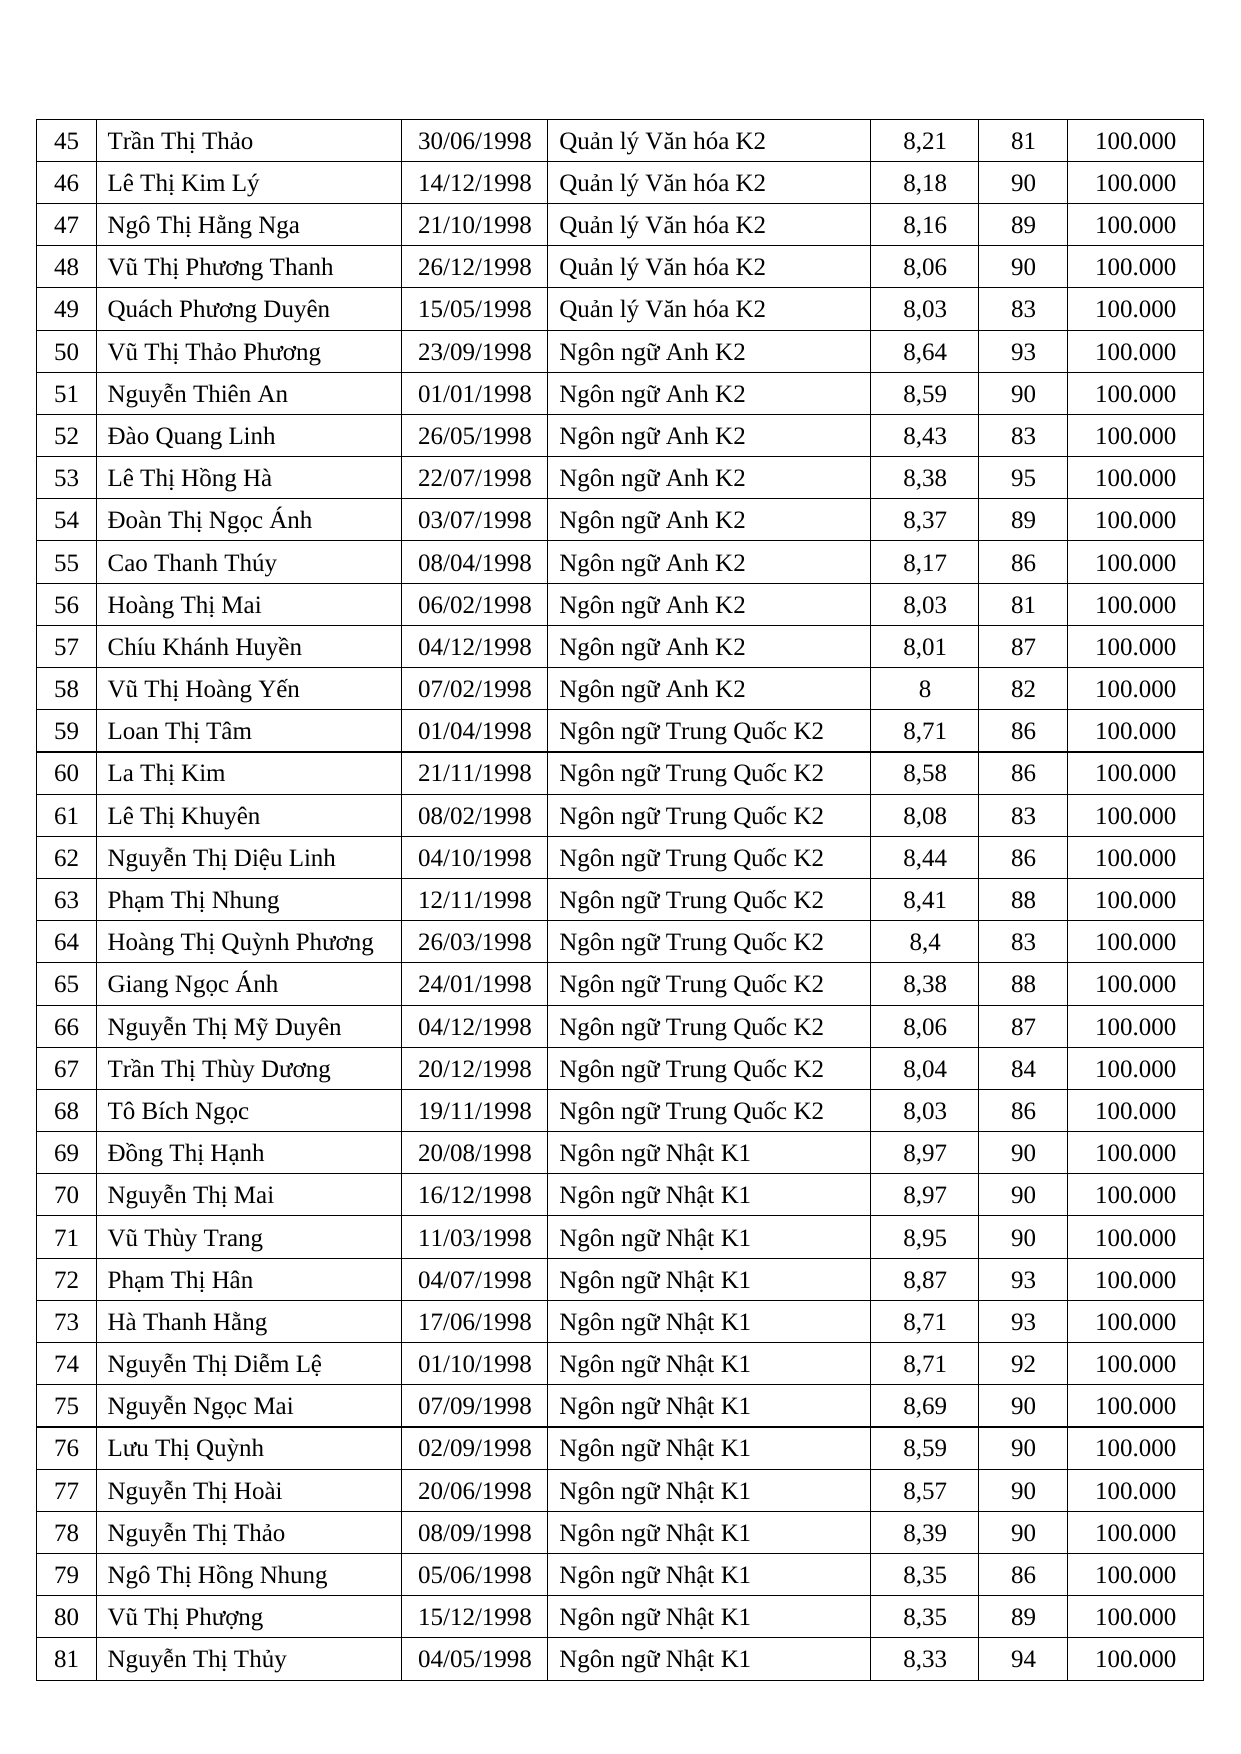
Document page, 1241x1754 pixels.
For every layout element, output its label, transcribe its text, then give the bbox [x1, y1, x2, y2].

table_cell 100.000 [1068, 963, 1203, 1004]
table_cell 87 [979, 626, 1067, 667]
table_cell 08/09/1998 [402, 1512, 547, 1553]
table_cell 8,21 [871, 120, 978, 161]
table_cell Phạm Thị Nhung [97, 879, 401, 920]
table_cell 72 [37, 1259, 96, 1300]
table_cell 08/02/1998 [402, 795, 547, 836]
table_cell Đoàn Thị Ngọc Ánh [97, 499, 401, 540]
table_cell Ngôn ngữ Trung Quốc K2 [548, 879, 870, 920]
table_cell 04/05/1998 [402, 1638, 547, 1679]
table_cell Ngôn ngữ Anh K2 [548, 626, 870, 667]
table_cell 100.000 [1068, 415, 1203, 456]
table_cell 100.000 [1068, 1174, 1203, 1215]
table_cell 48 [37, 246, 96, 287]
table_cell 12/11/1998 [402, 879, 547, 920]
table_cell 15/05/1998 [402, 288, 547, 329]
table_cell 8,95 [871, 1216, 978, 1258]
table_cell 80 [37, 1596, 96, 1637]
table_cell 71 [37, 1216, 96, 1258]
table_cell 90 [979, 246, 1067, 287]
table_cell 8,06 [871, 246, 978, 287]
table_cell Ngô Thị Hồng Nhung [97, 1554, 401, 1595]
table_cell 86 [979, 1554, 1067, 1595]
table_cell 8,17 [871, 541, 978, 583]
table_cell 90 [979, 1385, 1067, 1426]
table_cell Ngôn ngữ Nhật K1 [548, 1343, 870, 1384]
table_cell 100.000 [1068, 288, 1203, 329]
table_cell Ngôn ngữ Nhật K1 [548, 1428, 870, 1468]
table_cell 100.000 [1068, 1301, 1203, 1342]
table_cell 61 [37, 795, 96, 836]
table_cell Nguyễn Thị Mai [97, 1174, 401, 1215]
table_cell 05/06/1998 [402, 1554, 547, 1595]
table_cell 54 [37, 499, 96, 540]
table_cell 22/07/1998 [402, 457, 547, 498]
table_cell 100.000 [1068, 1428, 1203, 1468]
table_cell Ngôn ngữ Trung Quốc K2 [548, 1048, 870, 1089]
table_cell 21/11/1998 [402, 753, 547, 793]
table_cell Quản lý Văn hóa K2 [548, 120, 870, 161]
table_cell Hà Thanh Hằng [97, 1301, 401, 1342]
table_cell 90 [979, 1512, 1067, 1553]
table_cell 83 [979, 921, 1067, 962]
table_cell 69 [37, 1132, 96, 1173]
table_cell 59 [37, 710, 96, 751]
table_cell 75 [37, 1385, 96, 1426]
table_cell 8,35 [871, 1554, 978, 1595]
table_cell 93 [979, 331, 1067, 372]
table_cell 100.000 [1068, 710, 1203, 751]
table_cell 100.000 [1068, 1343, 1203, 1384]
table_cell 8,71 [871, 1343, 978, 1384]
table_cell 73 [37, 1301, 96, 1342]
table_cell 45 [37, 120, 96, 161]
table_cell Ngôn ngữ Nhật K1 [548, 1638, 870, 1679]
table_cell 83 [979, 795, 1067, 836]
table_cell 26/05/1998 [402, 415, 547, 456]
table_cell 20/06/1998 [402, 1470, 547, 1511]
table_cell Nguyễn Thị Thủy [97, 1638, 401, 1679]
table_cell 100.000 [1068, 1048, 1203, 1089]
table_cell Ngôn ngữ Anh K2 [548, 415, 870, 456]
table_cell 8,16 [871, 204, 978, 245]
table_cell Quách Phương Duyên [97, 288, 401, 329]
table_cell 66 [37, 1006, 96, 1047]
table_cell 8,59 [871, 373, 978, 414]
table_cell 24/01/1998 [402, 963, 547, 1004]
table_cell 84 [979, 1048, 1067, 1089]
table_cell Vũ Thị Hoàng Yến [97, 668, 401, 709]
table_cell Vũ Thị Phượng [97, 1596, 401, 1637]
table_cell 100.000 [1068, 1554, 1203, 1595]
table_cell 8,04 [871, 1048, 978, 1089]
table_cell Lê Thị Kim Lý [97, 162, 401, 203]
table_cell 90 [979, 162, 1067, 203]
table_cell Ngôn ngữ Anh K2 [548, 373, 870, 414]
table_cell 30/06/1998 [402, 120, 547, 161]
table_cell 86 [979, 753, 1067, 793]
table_cell 56 [37, 584, 96, 625]
table_cell 100.000 [1068, 1090, 1203, 1131]
table_cell 8,58 [871, 753, 978, 793]
table_cell 01/10/1998 [402, 1343, 547, 1384]
table_cell 68 [37, 1090, 96, 1131]
table_cell 92 [979, 1343, 1067, 1384]
table_cell Ngôn ngữ Nhật K1 [548, 1512, 870, 1553]
table_cell Ngôn ngữ Nhật K1 [548, 1259, 870, 1300]
table_cell 20/08/1998 [402, 1132, 547, 1173]
table_cell 100.000 [1068, 879, 1203, 920]
table_cell 8,44 [871, 837, 978, 878]
table_cell 04/12/1998 [402, 1006, 547, 1047]
table_cell 83 [979, 415, 1067, 456]
table_cell 100.000 [1068, 921, 1203, 962]
table_cell 100.000 [1068, 1385, 1203, 1426]
table_cell 89 [979, 204, 1067, 245]
table_cell 01/04/1998 [402, 710, 547, 751]
table_cell Vũ Thị Phương Thanh [97, 246, 401, 287]
table_cell Đồng Thị Hạnh [97, 1132, 401, 1173]
table_cell Trần Thị Thảo [97, 120, 401, 161]
table_cell 100.000 [1068, 795, 1203, 836]
table_cell 100.000 [1068, 1470, 1203, 1511]
table_cell Lê Thị Hồng Hà [97, 457, 401, 498]
table_cell 90 [979, 1470, 1067, 1511]
table_cell 86 [979, 837, 1067, 878]
table_cell Quản lý Văn hóa K2 [548, 246, 870, 287]
table_cell 19/11/1998 [402, 1090, 547, 1131]
table_cell 8,38 [871, 457, 978, 498]
table_cell 90 [979, 1174, 1067, 1215]
table_cell 100.000 [1068, 837, 1203, 878]
table_cell 70 [37, 1174, 96, 1215]
table_cell Ngôn ngữ Nhật K1 [548, 1596, 870, 1637]
table_cell 78 [37, 1512, 96, 1553]
table_cell 8,03 [871, 584, 978, 625]
table_cell 26/03/1998 [402, 921, 547, 962]
table_cell 100.000 [1068, 1512, 1203, 1553]
table_cell Ngôn ngữ Trung Quốc K2 [548, 1006, 870, 1047]
table_cell Nguyễn Ngọc Mai [97, 1385, 401, 1426]
table_cell 62 [37, 837, 96, 878]
table_cell 100.000 [1068, 1132, 1203, 1173]
table_cell 55 [37, 541, 96, 583]
table_cell Ngô Thị Hằng Nga [97, 204, 401, 245]
table_cell 100.000 [1068, 457, 1203, 498]
table_cell 8,38 [871, 963, 978, 1004]
table_cell Cao Thanh Thúy [97, 541, 401, 583]
table_cell 79 [37, 1554, 96, 1595]
table_cell Nguyễn Thiên An [97, 373, 401, 414]
table_cell Ngôn ngữ Anh K2 [548, 668, 870, 709]
table_cell Nguyễn Thị Hoài [97, 1470, 401, 1511]
table_cell 87 [979, 1006, 1067, 1047]
table_cell 08/04/1998 [402, 541, 547, 583]
table_cell 03/07/1998 [402, 499, 547, 540]
table_cell Ngôn ngữ Trung Quốc K2 [548, 963, 870, 1004]
table_cell Quản lý Văn hóa K2 [548, 204, 870, 245]
table_cell 06/02/1998 [402, 584, 547, 625]
table_cell Lưu Thị Quỳnh [97, 1428, 401, 1468]
table_cell 93 [979, 1259, 1067, 1300]
table_cell Ngôn ngữ Trung Quốc K2 [548, 837, 870, 878]
table_cell 51 [37, 373, 96, 414]
table_cell 100.000 [1068, 373, 1203, 414]
table_cell 100.000 [1068, 668, 1203, 709]
table_cell 8,01 [871, 626, 978, 667]
table_cell 63 [37, 879, 96, 920]
table_cell 67 [37, 1048, 96, 1089]
table_cell Nguyễn Thị Mỹ Duyên [97, 1006, 401, 1047]
table_cell 26/12/1998 [402, 246, 547, 287]
table_cell 88 [979, 879, 1067, 920]
table_cell Chíu Khánh Huyền [97, 626, 401, 667]
table_cell 100.000 [1068, 246, 1203, 287]
table_cell 83 [979, 288, 1067, 329]
table_cell Ngôn ngữ Anh K2 [548, 331, 870, 372]
table_cell Vũ Thùy Trang [97, 1216, 401, 1258]
table_cell La Thị Kim [97, 753, 401, 793]
table_cell 11/03/1998 [402, 1216, 547, 1258]
table_cell Lê Thị Khuyên [97, 795, 401, 836]
table_cell Vũ Thị Thảo Phương [97, 331, 401, 372]
table_cell 46 [37, 162, 96, 203]
table_cell 100.000 [1068, 204, 1203, 245]
table_cell 8 [871, 668, 978, 709]
table_cell 8,97 [871, 1174, 978, 1215]
table_cell Ngôn ngữ Anh K2 [548, 457, 870, 498]
table_cell 100.000 [1068, 1638, 1203, 1679]
table_cell 8,4 [871, 921, 978, 962]
table_cell Ngôn ngữ Anh K2 [548, 499, 870, 540]
table_cell 8,43 [871, 415, 978, 456]
table_cell 88 [979, 963, 1067, 1004]
table_cell 100.000 [1068, 626, 1203, 667]
table_cell 8,37 [871, 499, 978, 540]
table_cell Ngôn ngữ Trung Quốc K2 [548, 795, 870, 836]
table_cell Ngôn ngữ Trung Quốc K2 [548, 710, 870, 751]
table_cell 50 [37, 331, 96, 372]
table_cell Ngôn ngữ Nhật K1 [548, 1216, 870, 1258]
table_cell Ngôn ngữ Anh K2 [548, 584, 870, 625]
table_cell 100.000 [1068, 1216, 1203, 1258]
table_cell 8,57 [871, 1470, 978, 1511]
table_cell Ngôn ngữ Nhật K1 [548, 1174, 870, 1215]
table_cell 02/09/1998 [402, 1428, 547, 1468]
table_cell 47 [37, 204, 96, 245]
table_cell Ngôn ngữ Nhật K1 [548, 1301, 870, 1342]
table_cell 8,59 [871, 1428, 978, 1468]
table_cell Ngôn ngữ Nhật K1 [548, 1470, 870, 1511]
table_cell 8,69 [871, 1385, 978, 1426]
table_cell 77 [37, 1470, 96, 1511]
table_cell 20/12/1998 [402, 1048, 547, 1089]
table_cell Ngôn ngữ Trung Quốc K2 [548, 753, 870, 793]
table_cell 94 [979, 1638, 1067, 1679]
table_cell Ngôn ngữ Anh K2 [548, 541, 870, 583]
table_cell 86 [979, 541, 1067, 583]
table_cell 04/12/1998 [402, 626, 547, 667]
table_cell 15/12/1998 [402, 1596, 547, 1637]
table_cell Ngôn ngữ Nhật K1 [548, 1132, 870, 1173]
table_cell 100.000 [1068, 331, 1203, 372]
table_cell 89 [979, 1596, 1067, 1637]
table_cell 100.000 [1068, 120, 1203, 161]
table_cell 04/10/1998 [402, 837, 547, 878]
table_cell Nguyễn Thị Diệu Linh [97, 837, 401, 878]
table_cell 07/02/1998 [402, 668, 547, 709]
table_cell 100.000 [1068, 1006, 1203, 1047]
table_cell 8,35 [871, 1596, 978, 1637]
table_cell 81 [979, 584, 1067, 625]
table_cell 8,71 [871, 1301, 978, 1342]
table_cell Loan Thị Tâm [97, 710, 401, 751]
table_cell Phạm Thị Hân [97, 1259, 401, 1300]
table_cell 90 [979, 1216, 1067, 1258]
table_cell Trần Thị Thùy Dương [97, 1048, 401, 1089]
table_cell 49 [37, 288, 96, 329]
table_cell Quản lý Văn hóa K2 [548, 288, 870, 329]
table_cell 23/09/1998 [402, 331, 547, 372]
table_cell 8,18 [871, 162, 978, 203]
table_cell 8,64 [871, 331, 978, 372]
table_cell 100.000 [1068, 499, 1203, 540]
table_cell 76 [37, 1428, 96, 1468]
table_cell 8,33 [871, 1638, 978, 1679]
table_cell 81 [37, 1638, 96, 1679]
table_cell 100.000 [1068, 584, 1203, 625]
table_cell Ngôn ngữ Nhật K1 [548, 1554, 870, 1595]
table_cell 100.000 [1068, 753, 1203, 793]
table_cell 16/12/1998 [402, 1174, 547, 1215]
table_cell 65 [37, 963, 96, 1004]
table_cell 17/06/1998 [402, 1301, 547, 1342]
table_cell 90 [979, 373, 1067, 414]
table_cell 74 [37, 1343, 96, 1384]
table_cell 93 [979, 1301, 1067, 1342]
table_cell 64 [37, 921, 96, 962]
table_cell 60 [37, 753, 96, 793]
table_cell 8,41 [871, 879, 978, 920]
table_cell 07/09/1998 [402, 1385, 547, 1426]
table_cell 81 [979, 120, 1067, 161]
table_cell 86 [979, 710, 1067, 751]
table_cell 90 [979, 1132, 1067, 1173]
table_cell 14/12/1998 [402, 162, 547, 203]
table_cell 100.000 [1068, 1596, 1203, 1637]
table_cell 04/07/1998 [402, 1259, 547, 1300]
table_cell Nguyễn Thị Diễm Lệ [97, 1343, 401, 1384]
table_cell Hoàng Thị Quỳnh Phương [97, 921, 401, 962]
table_cell Đào Quang Linh [97, 415, 401, 456]
table_cell 100.000 [1068, 162, 1203, 203]
table_cell 89 [979, 499, 1067, 540]
table_cell 100.000 [1068, 1259, 1203, 1300]
table_cell 8,03 [871, 288, 978, 329]
table_cell 8,03 [871, 1090, 978, 1131]
table_cell 21/10/1998 [402, 204, 547, 245]
table_cell 8,97 [871, 1132, 978, 1173]
table_cell Quản lý Văn hóa K2 [548, 162, 870, 203]
table_cell 95 [979, 457, 1067, 498]
table_cell 90 [979, 1428, 1067, 1468]
table_cell Ngôn ngữ Nhật K1 [548, 1385, 870, 1426]
table_cell 8,39 [871, 1512, 978, 1553]
table_cell 01/01/1998 [402, 373, 547, 414]
table_cell 57 [37, 626, 96, 667]
table_cell 53 [37, 457, 96, 498]
table_cell 8,08 [871, 795, 978, 836]
table_cell 8,71 [871, 710, 978, 751]
table_cell 100.000 [1068, 541, 1203, 583]
table_cell Ngôn ngữ Trung Quốc K2 [548, 921, 870, 962]
table_cell 58 [37, 668, 96, 709]
table_cell 8,06 [871, 1006, 978, 1047]
table_cell Tô Bích Ngọc [97, 1090, 401, 1131]
table_cell Ngôn ngữ Trung Quốc K2 [548, 1090, 870, 1131]
table_cell 8,87 [871, 1259, 978, 1300]
table_cell Giang Ngọc Ánh [97, 963, 401, 1004]
table_cell 86 [979, 1090, 1067, 1131]
table_cell Hoàng Thị Mai [97, 584, 401, 625]
table_cell Nguyễn Thị Thảo [97, 1512, 401, 1553]
table_cell 52 [37, 415, 96, 456]
table_cell 82 [979, 668, 1067, 709]
